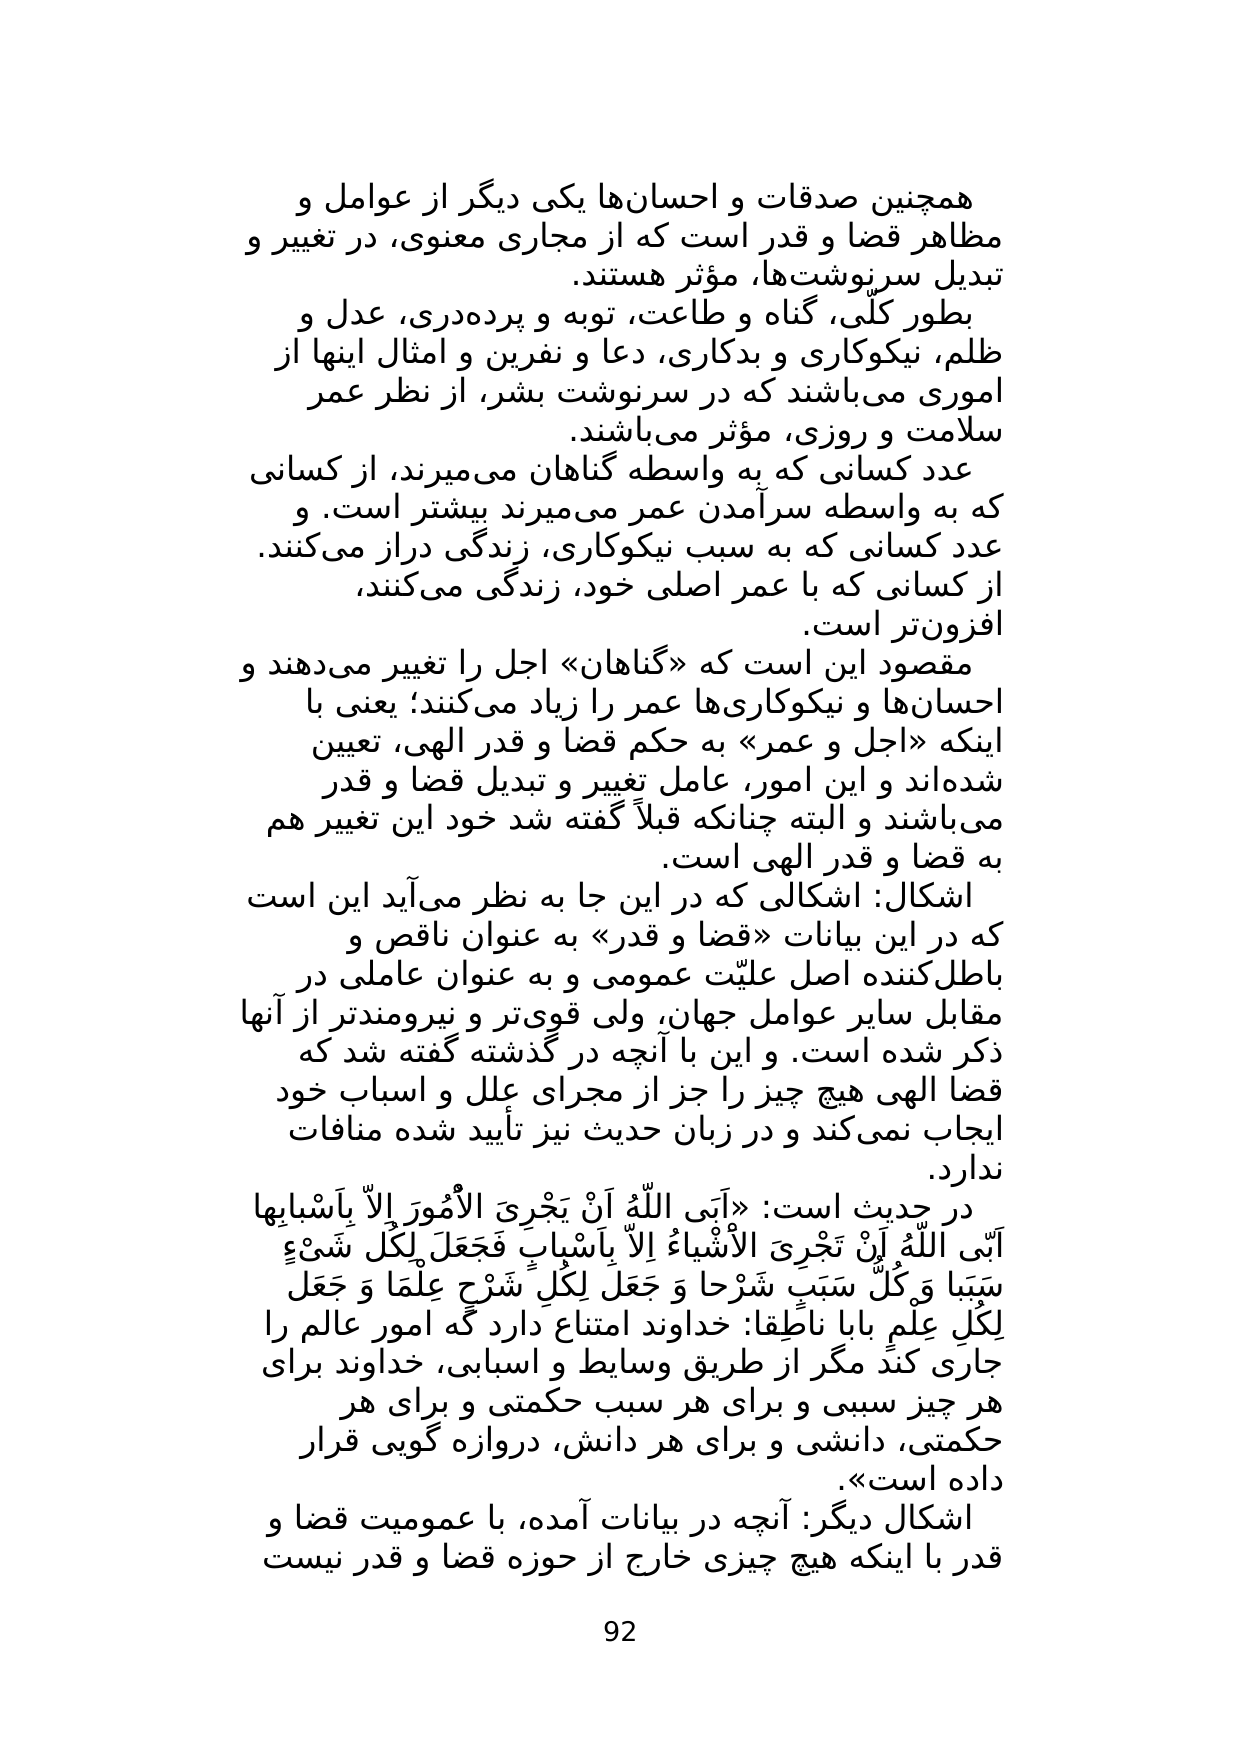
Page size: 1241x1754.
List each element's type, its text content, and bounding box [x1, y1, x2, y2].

text عدد کسانی که به واسطه گناهان می‌میرند، از کسانی که به واسطه سرآمدن عمر می‌میرند بیشتر است. و عدد کسانی که به سبب نیکوکاری، زندگی دراز می‌کنند. از کسانی که با عمر اصلی خود، زندگی می‌کنند، افزون‌تر است. [236, 449, 1004, 643]
text بطور کلّی، گناه و طاعت، توبه و پرده‌دری، عدل و ظلم، نیکوکاری و بدکاری، دعا و نفرین و امثال اینها از اموری می‌باشند که در سرنوشت بشر، از نظر عمر سلامت و روزی، مؤثر می‌باشند. [236, 294, 1004, 449]
text در حدیث است: «اَبَی اللّهُ اَنْ یَجْرِیَ الاُْمُورَ اِلاّ بِاَسْبابِها اَبّی اللّهُ اَنْ تَجْرِیَ الاَْشْیاءُ اِلاّ بِاَسْبابٍ فَجَعَلَ لِکُل شَیْ‌ءٍ سَبَبا وَ کُلُّ سَبَبٍ شَرْحا وَ جَعَل لِکُلِ شَرْحٍ عِلْمَا وَ جَعَل لِکُلِ عِلْمٍ بابا ناطِقا: خداوند امتناع دارد که امور عالم را جاری کند مگر از طریق وسایط و اسبابی، خداوند برای هر چیز سببی و برای هر سبب حکمتی و برای هر حکمتی، دانشی و برای هر دانش، دروازه گویی قرار داده است». [236, 1187, 1004, 1498]
text مقصود این است که «گناهان» اجل را تغییر می‌دهند و احسان‌ها و نیکوکاری‌ها عمر را زیاد می‌کنند؛ یعنی با اینکه «اجل و عمر» به حکم قضا و قدر الهی، تعیین شده‌اند و این امور، عامل تغییر و تبدیل قضا و قدر می‌باشند و البته چنانکه قبلاً گفته شد خود این تغییر هم به قضا و قدر الهی است. [236, 643, 1004, 877]
text همچنین صدقات و احسان‌ها یکی دیگر از عوامل و مظاهر قضا و قدر است که از مجاری معنوی، در تغییر و تبدیل سرنوشت‌ها، مؤثر هستند. [236, 177, 1004, 294]
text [236, 1498, 1004, 1576]
text اشکال: اشکالی که در این جا به نظر می‌آید این است که در این بیانات «قضا و قدر» به عنوان ناقص و باطل‌کننده اصل علیّت عمومی و به عنوان عاملی در مقابل سایر عوامل جهان، ولی قوی‌تر و نیرومندتر از آنها ذکر شده است. و این با آنچه در گذشته گفته شد که قضا الهی هیچ چیز را جز از مجرای علل و اسباب خود ایجاب نمی‌کند و در زبان حدیث نیز تأیید شده منافات ندارد. [236, 877, 1004, 1187]
